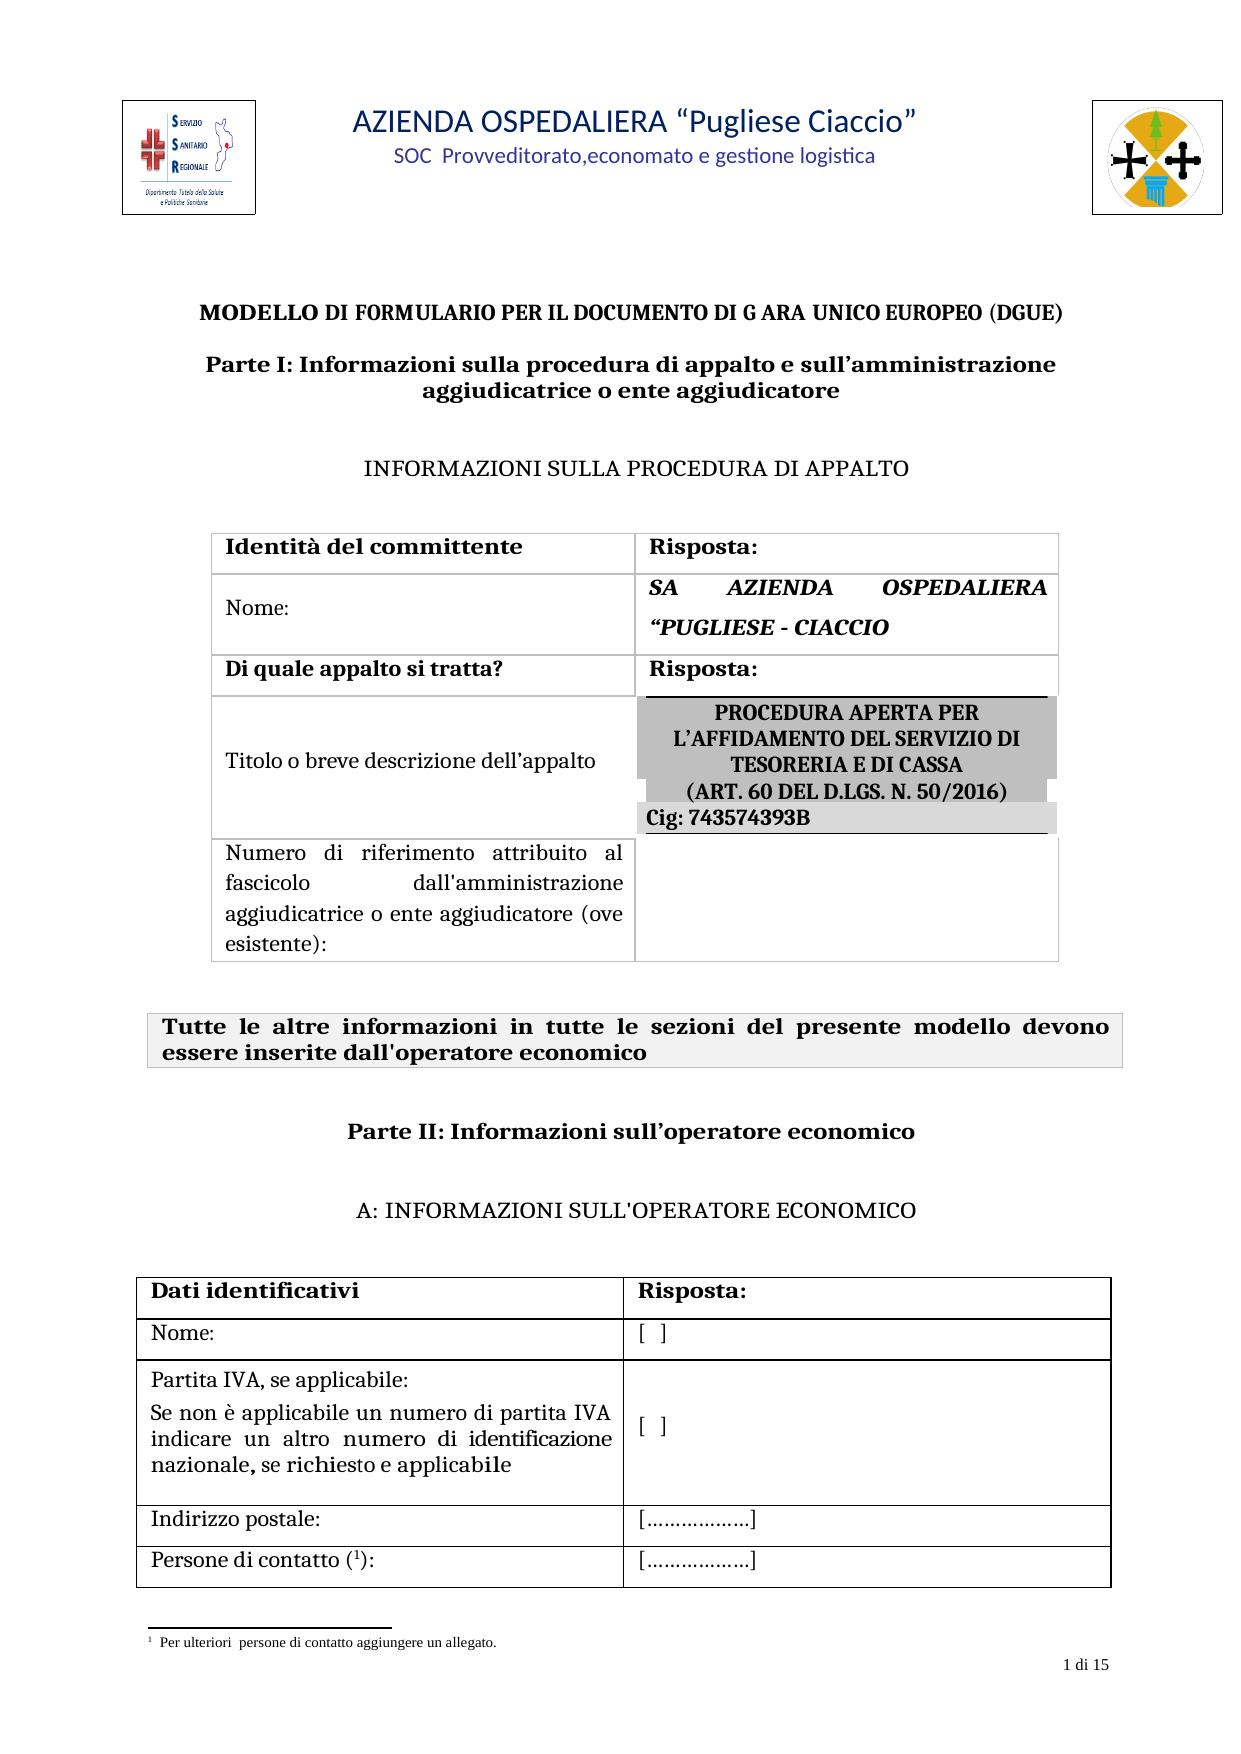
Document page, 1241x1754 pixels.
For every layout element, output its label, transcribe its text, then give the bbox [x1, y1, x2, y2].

table_cell Di quale appalto si tratta? [212, 656, 634, 695]
table_cell Indirizzo postale: [137, 1506, 623, 1546]
text MODELLO DI FORMULARIO PER IL DOCUMENTO DI G ARA UNICO EUROPEO (DGUE) [192, 299, 1071, 326]
table_cell [ ] [624, 1361, 1110, 1505]
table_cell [624, 1547, 1110, 1587]
text Parte I: Informazioni sulla procedura di appalto e sull’amministrazione aggiudicatrice o ente aggiudicatore [192, 352, 1071, 405]
table_cell Numero di riferimento attribuito al fascicolo dall'amministrazione aggiudicatrice o ente aggiudicatore (ove esistente): [212, 840, 634, 961]
text AZIENDA OSPEDALIERA “Pugliese Ciaccio” [256, 100, 1092, 141]
table_cell [………………] [624, 1506, 1110, 1546]
text A: INFORMAZIONI SULL'OPERATORE ECONOMICO [151, 1198, 1122, 1224]
table_cell [ ] [624, 1320, 1110, 1359]
table_cell SA AZIENDA OSPEDALIERA “PUGLIESE - CIACCIO [636, 575, 1058, 654]
table_cell Nome: [137, 1320, 623, 1359]
table_cell Titolo o breve descrizione dell’appalto [212, 697, 635, 838]
table_header Identità del committente [212, 534, 634, 573]
table_cell Partita IVA, se applicabile: Se non è applicabile un numero di partita IVA indicare un altro numero di identificazione nazionale, se richiesto e applicabile [137, 1361, 623, 1505]
table_header Dati identificativi [137, 1278, 623, 1318]
table_header Tutte le altre informazioni in tutte le sezioni del presente modello devono essere inserite dall'operatore economico [148, 1014, 1122, 1067]
text INFORMAZIONI SULLA PROCEDURA DI APPALTO [151, 455, 1122, 482]
table_cell PROCEDURA APERTA PER L’AFFIDAMENTO DEL SERVIZIO DI TESORERIA E DI CASSA (ART. 60 DEL D.LGS. N. 50/2016) Cig: 743574393B [635, 695, 1059, 838]
table_cell Risposta: [636, 656, 1058, 695]
text SOC Provveditorato,economato e gestione logistica [256, 141, 1092, 169]
text Parte II: Informazioni sull’operatore economico [192, 1119, 1071, 1145]
table_header Risposta: [624, 1278, 1110, 1318]
table_cell [636, 838, 1058, 961]
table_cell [137, 1547, 623, 1587]
picture [1107, 107, 1204, 207]
picture [136, 107, 239, 207]
table_cell Nome: [212, 575, 634, 654]
table_header Risposta: [636, 534, 1058, 573]
